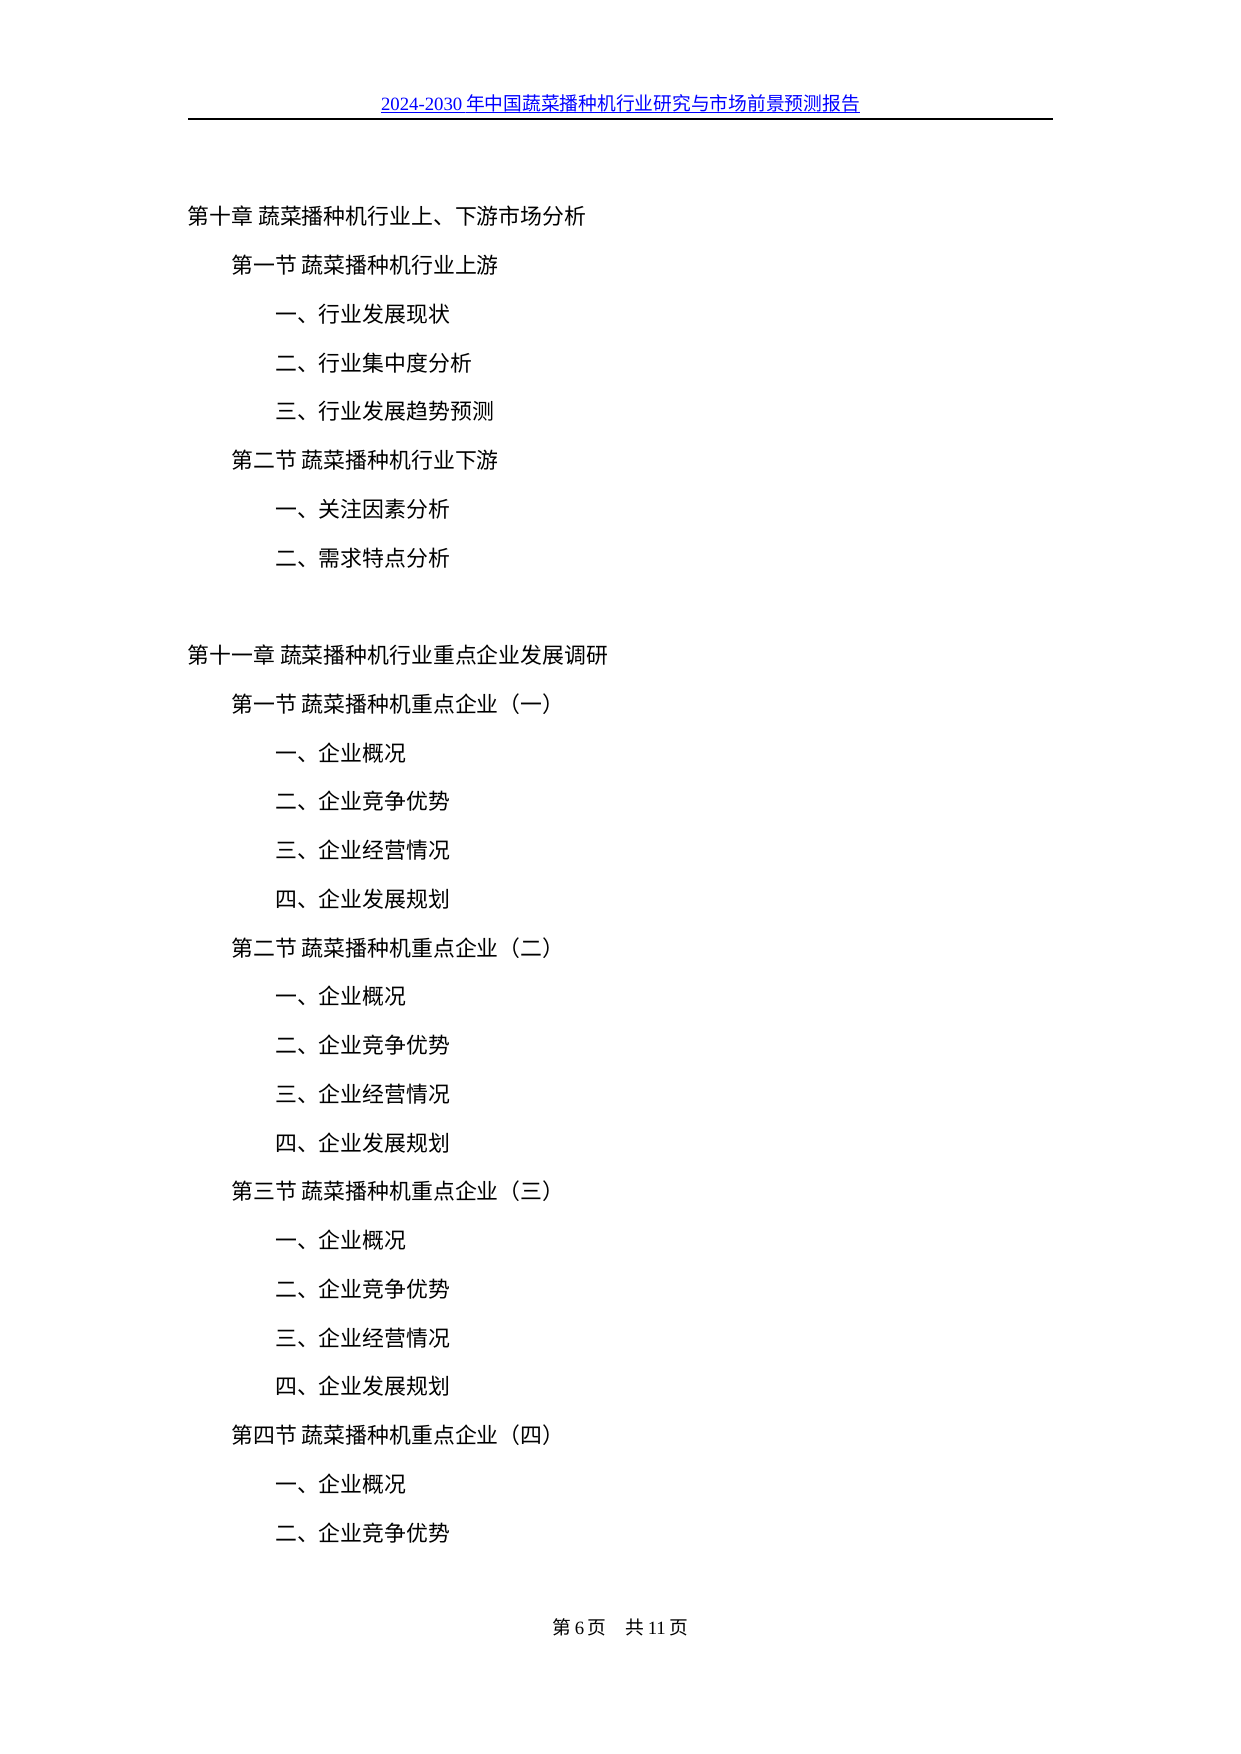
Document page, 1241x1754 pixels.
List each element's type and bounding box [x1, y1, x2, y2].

text [187, 150, 1053, 1548]
